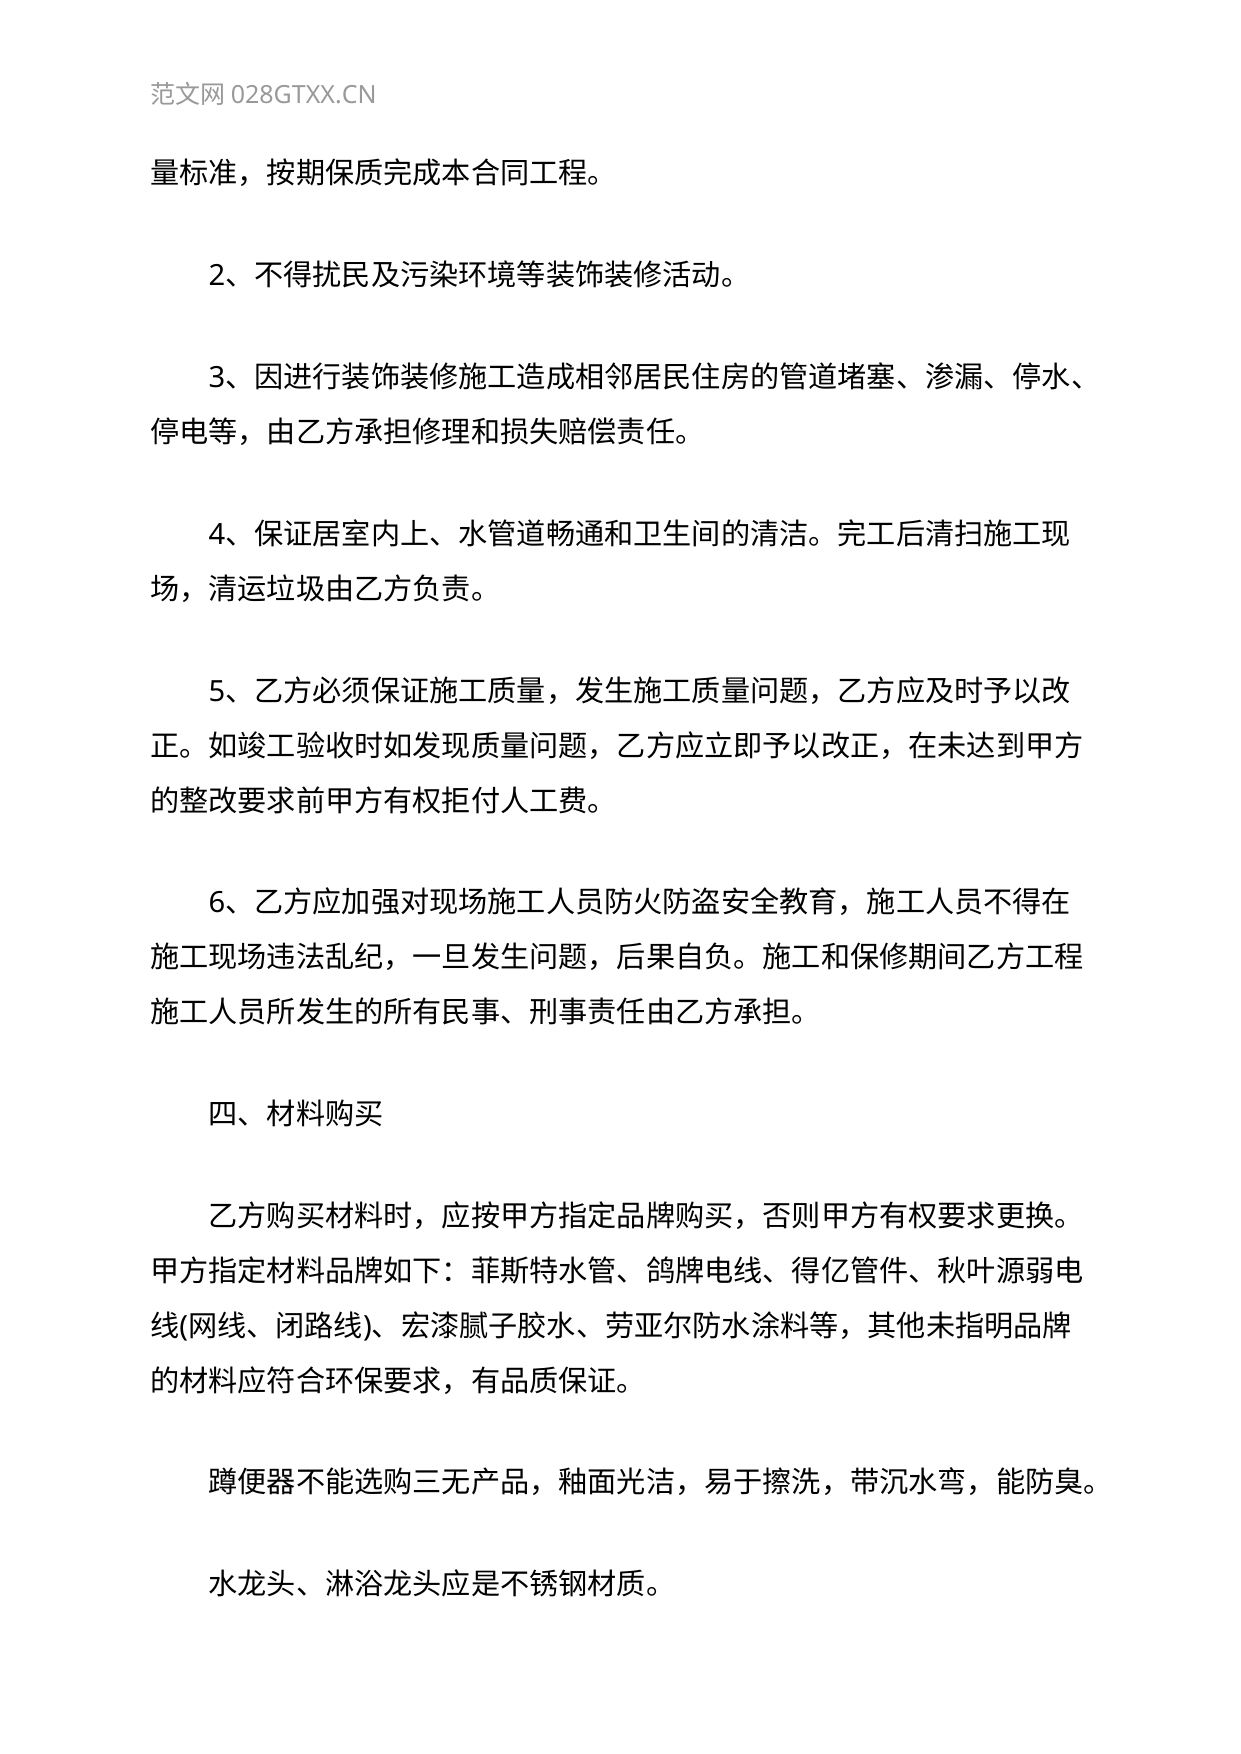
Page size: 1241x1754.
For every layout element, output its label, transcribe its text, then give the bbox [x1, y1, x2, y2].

text 3、因进行装饰装修施工造成相邻居民住房的管道堵塞、渗漏、停水、停电等，由乙方承担修理和损失赔偿责任。 [150, 354, 1090, 451]
text 4、保证居室内上、水管道畅通和卫生间的清洁。完工后清扫施工现场，清运垃圾由乙方负责。 [150, 511, 1090, 608]
text 四、材料购买 [150, 1091, 1090, 1133]
text 水龙头、淋浴龙头应是不锈钢材质。 [150, 1561, 1090, 1603]
text 2、不得扰民及污染环境等装饰装修活动。 [150, 252, 1090, 294]
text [150, 150, 1090, 192]
text 乙方购买材料时，应按甲方指定品牌购买，否则甲方有权要求更换。甲方指定材料品牌如下：菲斯特水管、鸽牌电线、得亿管件、秋叶源弱电线(网线、闭路线)、宏漆腻子胶水、劳亚尔防水涂料等，其他未指明品牌的材料应符合环保要求，有品质保证。 [150, 1192, 1090, 1399]
text 5、乙方必须保证施工质量，发生施工质量问题，乙方应及时予以改正。如竣工验收时如发现质量问题，乙方应立即予以改正，在未达到甲方的整改要求前甲方有权拒付人工费。 [150, 667, 1090, 819]
text 蹲便器不能选购三无产品，釉面光洁，易于擦洗，带沉水弯，能防臭。 [150, 1459, 1090, 1501]
text 6、乙方应加强对现场施工人员防火防盗安全教育，施工人员不得在施工现场违法乱纪，一旦发生问题，后果自负。施工和保修期间乙方工程施工人员所发生的所有民事、刑事责任由乙方承担。 [150, 879, 1090, 1031]
